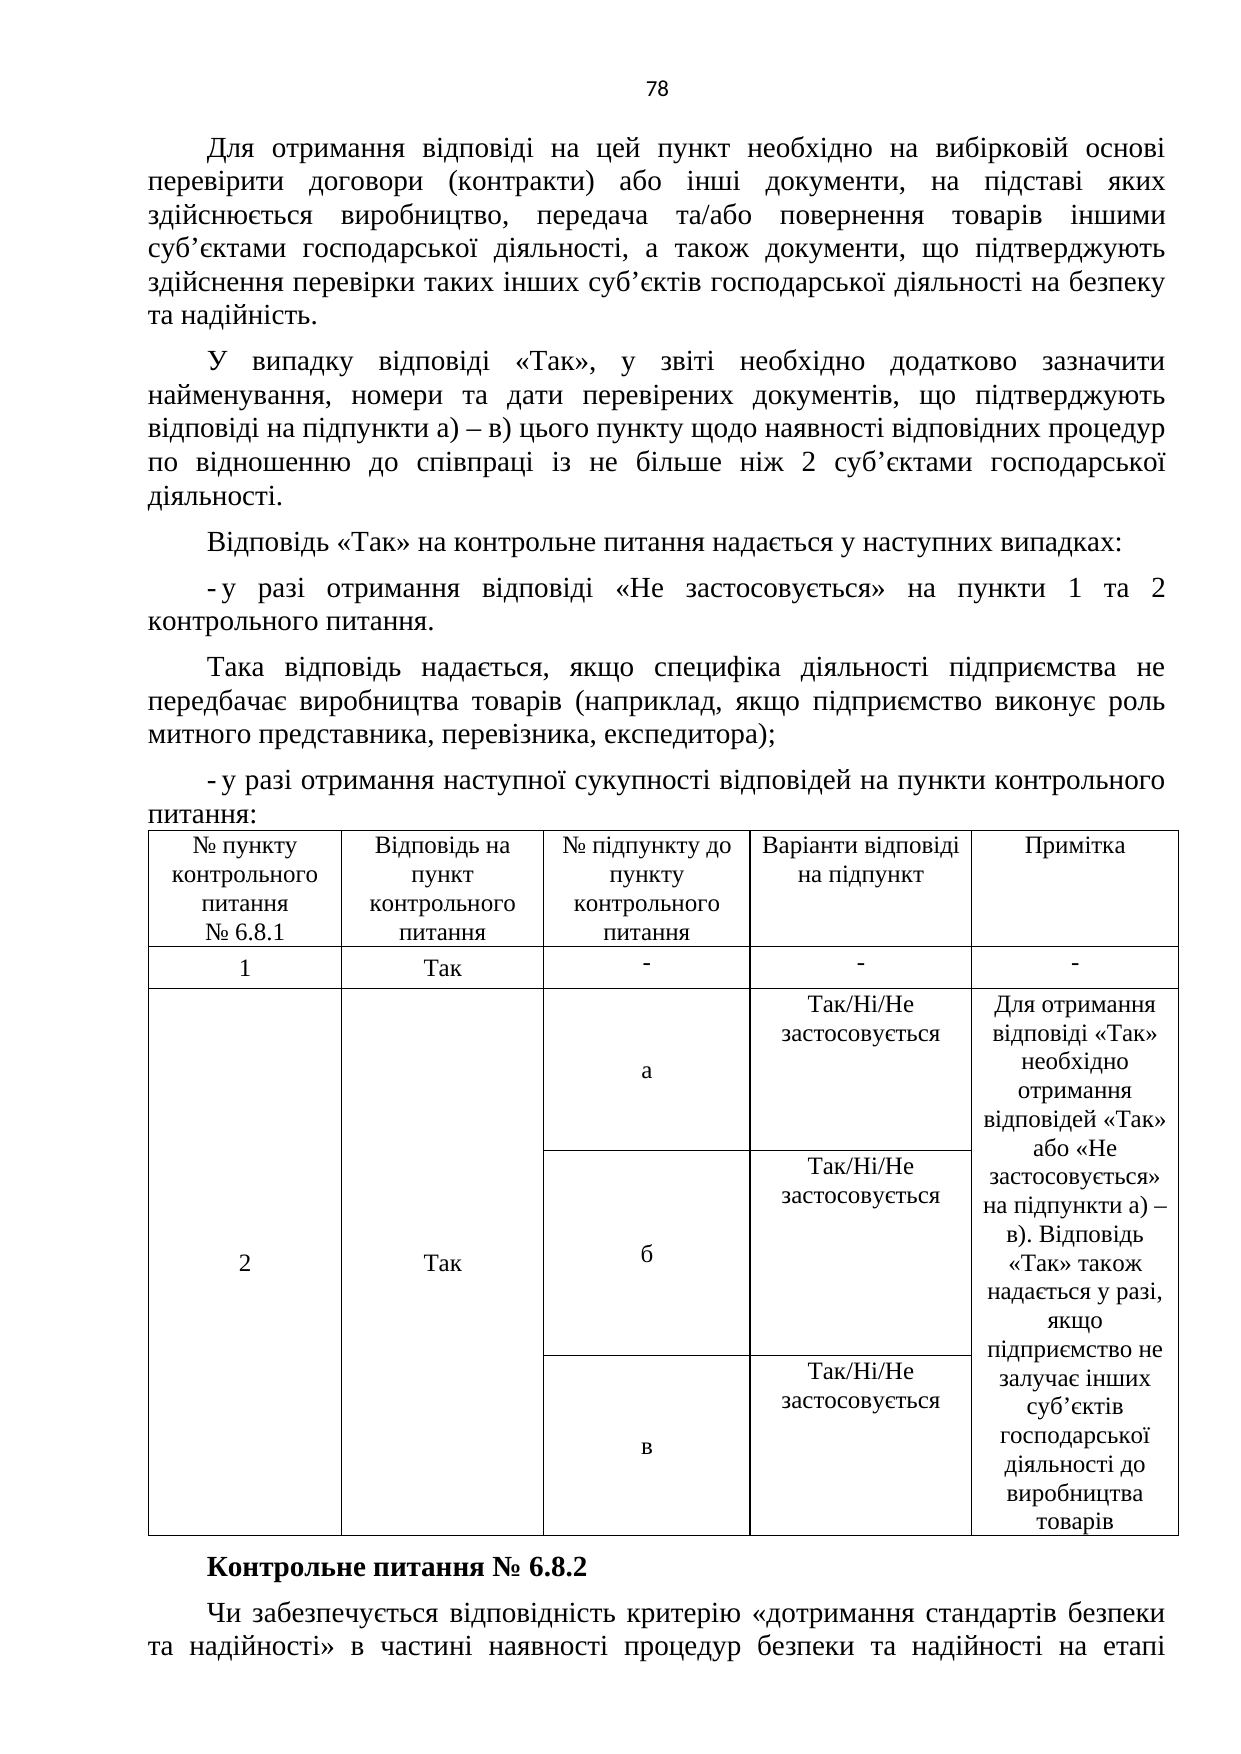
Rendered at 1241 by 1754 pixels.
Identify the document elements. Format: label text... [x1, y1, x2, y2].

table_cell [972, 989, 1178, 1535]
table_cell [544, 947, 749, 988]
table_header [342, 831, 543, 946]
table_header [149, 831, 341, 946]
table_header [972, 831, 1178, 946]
text У випадку відповіді «Так», у звіті необхідно додатково зазначити найменування, номери та дати перевірених документів, що підтверджують відповіді на підпункти а) – в) цього пункту щодо наявності відповідних процедур по відношенню до співпраці із не більше ніж 2 суб’єктами господарської діяльності. [148, 343, 1167, 511]
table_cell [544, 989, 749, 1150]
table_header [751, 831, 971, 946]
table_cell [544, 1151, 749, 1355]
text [148, 1595, 1167, 1662]
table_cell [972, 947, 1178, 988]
text Для отримання відповіді на цей пункт необхідно на вибірковій основі перевірити договори (контракти) або інші документи, на підставі яких здійснюється виробництво, передача та/або повернення товарів іншими суб’єктами господарської діяльності, а також документи, що підтверджують здійснення перевірки таких інших суб’єктів господарської діяльності на безпеку та надійність. [148, 130, 1167, 331]
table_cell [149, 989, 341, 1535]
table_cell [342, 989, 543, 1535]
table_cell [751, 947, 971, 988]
text Така відповідь надається, якщо специфіка діяльності підприємства не передбачає виробництва товарів (наприклад, якщо підприємство виконує роль митного представника, перевізника, експедитора); [148, 649, 1167, 750]
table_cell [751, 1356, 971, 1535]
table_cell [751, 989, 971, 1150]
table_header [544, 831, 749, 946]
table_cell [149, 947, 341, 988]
subtitle Контрольне питання № 6.8.2 [148, 1549, 1167, 1582]
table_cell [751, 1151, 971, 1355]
list у разі отримання наступної сукупності відповідей на пункти контрольного питання: [148, 762, 1167, 829]
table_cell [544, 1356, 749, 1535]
text Відповідь «Так» на контрольне питання надається у наступних випадках: [148, 524, 1167, 557]
list у разі отримання відповіді «Не застосовується» на пункти 1 та 2 контрольного питання. [148, 570, 1167, 637]
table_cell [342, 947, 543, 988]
